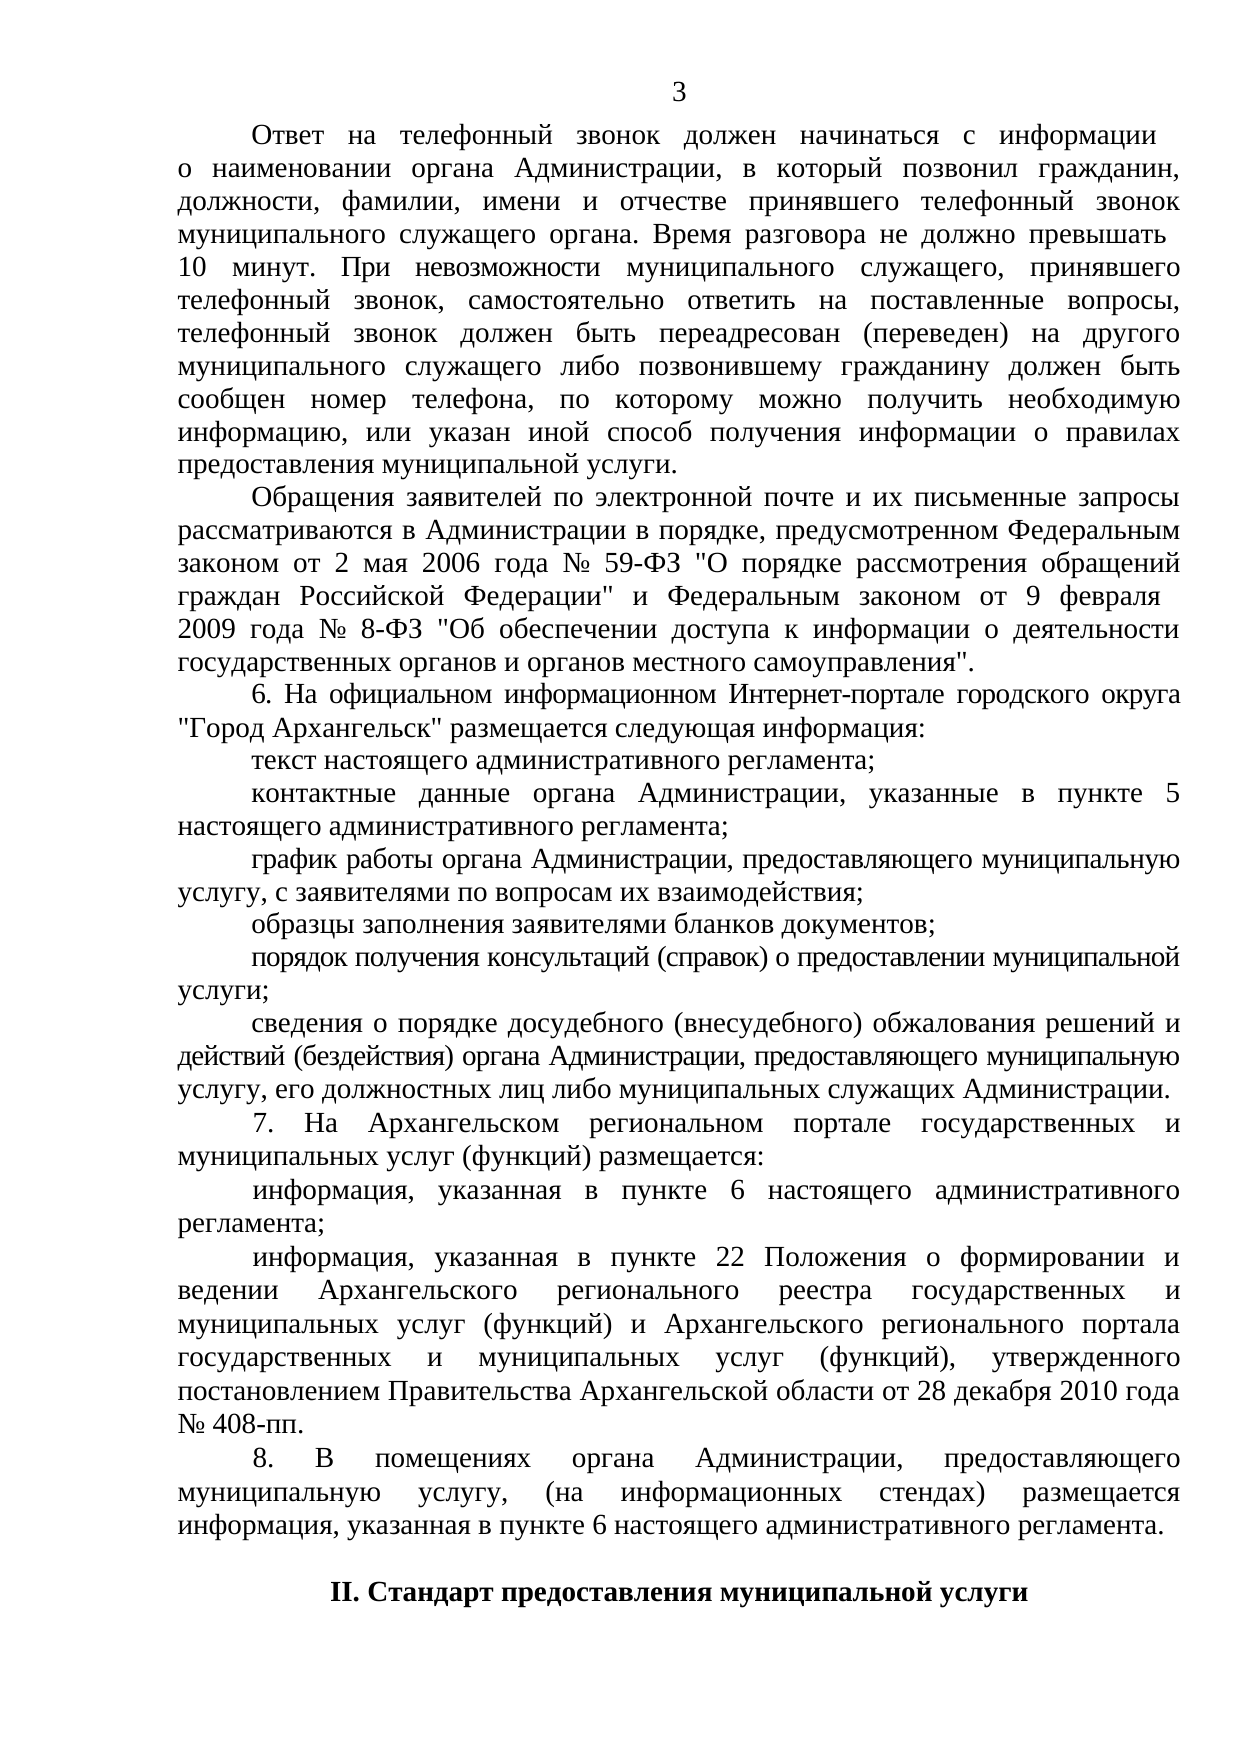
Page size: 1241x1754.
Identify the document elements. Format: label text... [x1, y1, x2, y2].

text текст настоящего административного регламента; [177, 743, 1181, 776]
text контактные данные органа Администрации, указанные в пункте 5 настоящего административного регламента; [177, 776, 1181, 842]
text Ответ на телефонный звонок должен начинаться с информации о наименовании органа Администрации, в который позвонил гражданин, должности, фамилии, имени и отчестве принявшего телефонный звонок муниципального служащего органа. Время разговора не должно превышать 10 минут. При невозможности муниципального служащего, принявшего телефонный звонок, самостоятельно ответить на поставленные вопросы, телефонный звонок должен быть переадресован (переведен) на другого муниципального служащего либо позвонившему гражданину должен быть сообщен номер телефона, по которому можно получить необходимую информацию, или указан иной способ получения информации о правилах предоставления муниципальной услуги. [177, 118, 1181, 480]
text информация, указанная в пункте 22 Положения о формировании и ведении Архангельского регионального реестра государственных и муниципальных услуг (функций) и Архангельского регионального портала государственных и муниципальных услуг (функций), утвержденного постановлением Правительства Архангельской области от 28 декабря 2010 года № 408-пп. [177, 1239, 1181, 1440]
text информация, указанная в пункте 6 настоящего административного регламента; [177, 1172, 1181, 1239]
text сведения о порядке досудебного (внесудебного) обжалования решений и действий (бездействия) органа Администрации, предоставляющего муниципальную услугу, его должностных лиц либо муниципальных служащих Администрации. [177, 1006, 1181, 1105]
text 6. На официальном информационном Интернет-портале городского округа "Город Архангельск" размещается следующая информация: [177, 677, 1181, 743]
text II. Стандарт предоставления муниципальной услуги [177, 1574, 1181, 1608]
text порядок получения консультаций (справок) о предоставлении муниципальной услуги; [177, 940, 1181, 1006]
text график работы органа Администрации, предоставляющего муниципальную услугу, с заявителями по вопросам их взаимодействия; [177, 842, 1181, 907]
text образцы заполнения заявителями бланков документов; [177, 907, 1181, 940]
text 7. На Архангельском региональном портале государственных и муниципальных услуг (функций) размещается: [177, 1105, 1181, 1172]
text Обращения заявителей по электронной почте и их письменные запросы рассматриваются в Администрации в порядке, предусмотренном Федеральным законом от 2 мая 2006 года № 59-ФЗ "О порядке рассмотрения обращений граждан Российской Федерации" и Федеральным законом от 9 февраля 2009 года № 8-ФЗ "Об обеспечении доступа к информации о деятельности государственных органов и органов местного самоуправления". [177, 480, 1181, 677]
text 8. В помещениях органа Администрации, предоставляющего муниципальную услугу, (на информационных стендах) размещается информация, указанная в пункте 6 настоящего административного регламента. [177, 1440, 1181, 1541]
